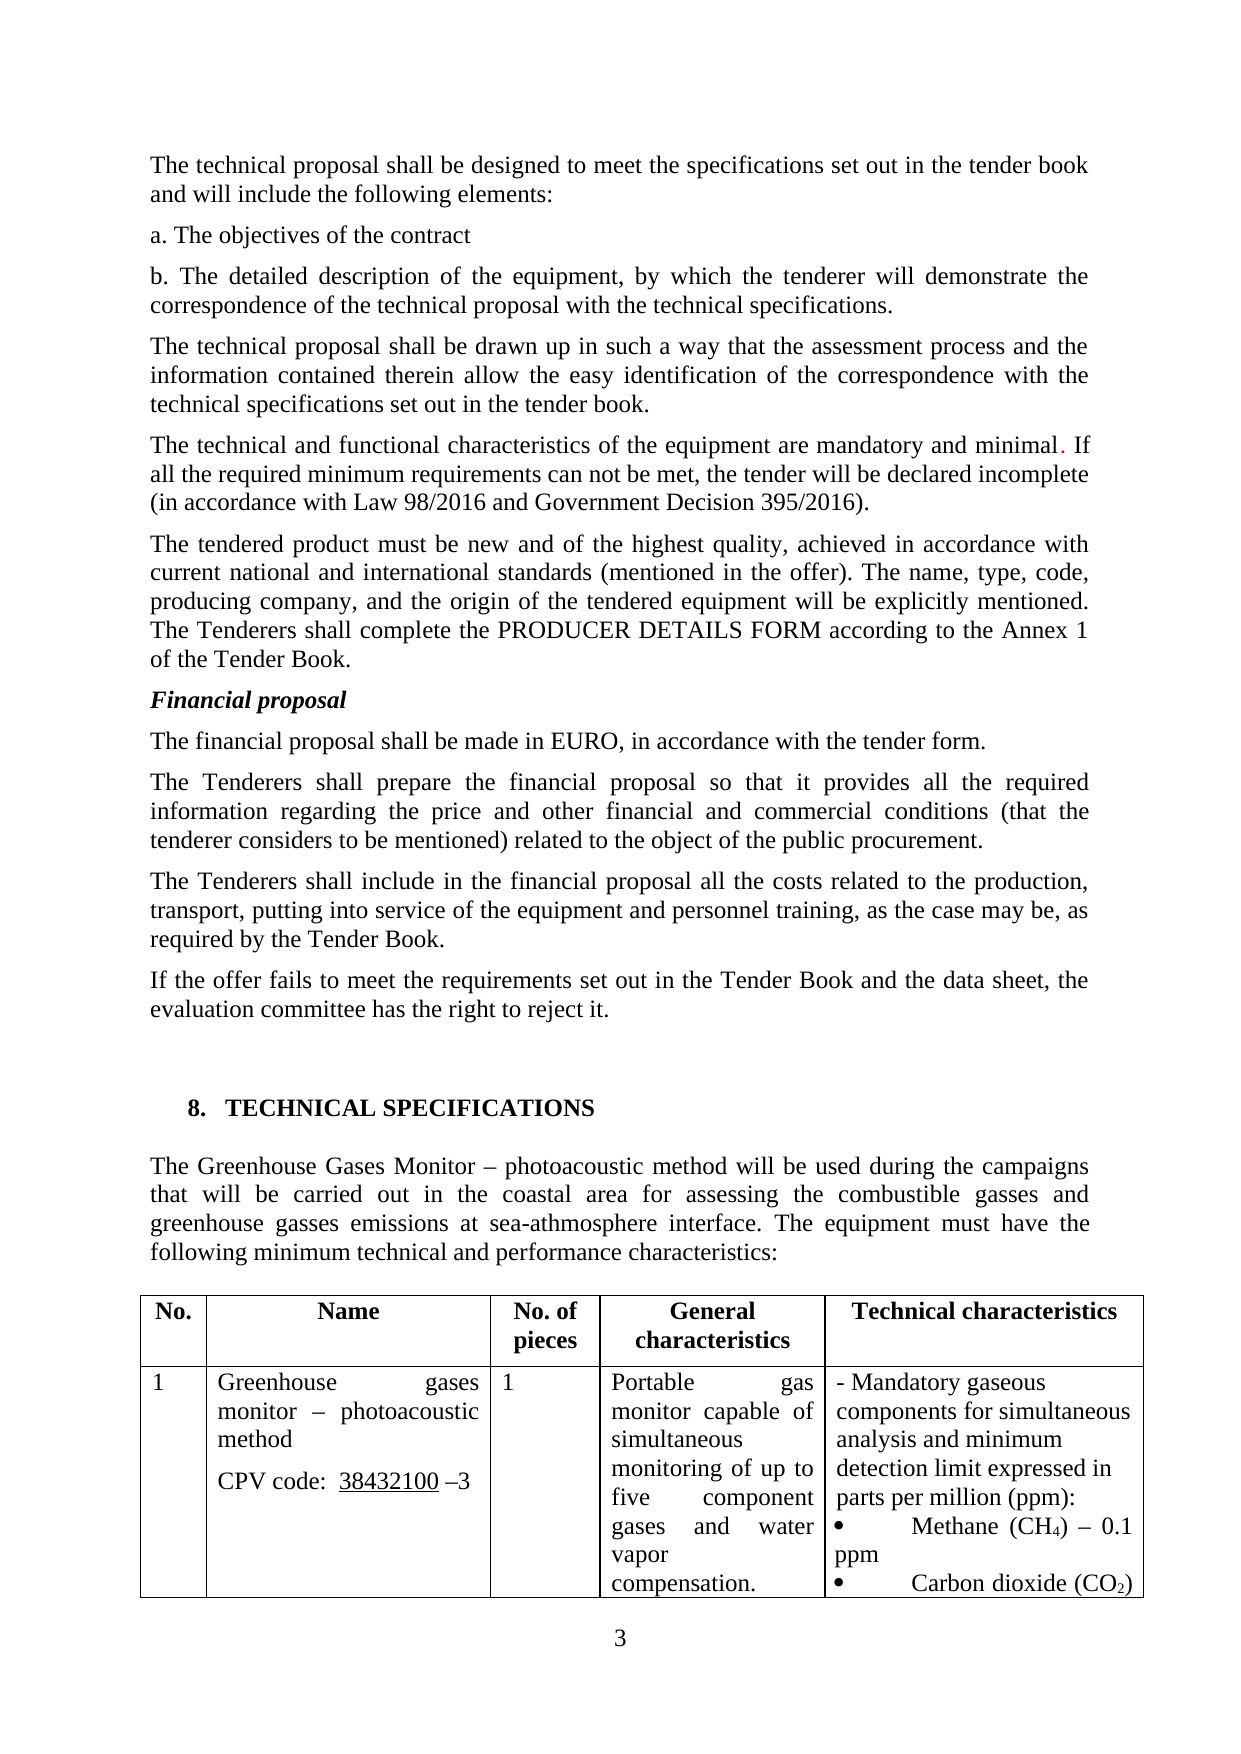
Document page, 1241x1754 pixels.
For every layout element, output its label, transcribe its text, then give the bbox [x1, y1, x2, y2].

text The Greenhouse Gases Monitor – photoacoustic method will be used during the campaigns that will be carried out in the coastal area for assessing the combustible gasses and greenhouse gasses emissions at sea-athmosphere interface. The equipment must have the following minimum technical and performance characteristics: [150, 1151, 1090, 1266]
text b. The detailed description of the equipment, by which the tenderer will demonstrate the correspondence of the technical proposal with the technical specifications. [150, 261, 1090, 319]
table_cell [601, 1367, 824, 1597]
table_header No. [141, 1296, 206, 1366]
text The tendered product must be new and of the highest quality, achieved in accordance with current national and international standards (mentioned in the offer). The name, type, code, producing company, and the origin of the tendered equipment will be explicitly mentioned. The Tenderers shall complete the PRODUCER DETAILS FORM according to the Annex 1 of the Tender Book. [150, 529, 1090, 672]
table_cell 1 [141, 1367, 206, 1597]
list Technical specifications [187, 1093, 1090, 1122]
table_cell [207, 1367, 490, 1597]
text The technical proposal shall be drawn up in such a way that the assessment process and the information contained therein allow the easy identification of the correspondence with the technical specifications set out in the tender book. [150, 331, 1090, 417]
table_header Name [207, 1296, 490, 1366]
text Financial proposal [150, 685, 1090, 714]
table_header Technical characteristics [826, 1296, 1143, 1366]
text The Tenderers shall include in the financial proposal all the costs related to the production, transport, putting into service of the equipment and personnel training, as the case may be, as required by the Tender Book. [150, 866, 1090, 952]
text The technical and functional characteristics of the equipment are mandatory and minimal. If all the required minimum requirements can not be met, the tender will be declared incomplete (in accordance with Law 98/2016 and Government Decision 395/2016). [150, 430, 1090, 516]
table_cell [826, 1367, 1143, 1597]
table_header No. of pieces [491, 1296, 599, 1366]
text The Tenderers shall prepare the financial proposal so that it provides all the required information regarding the price and other financial and commercial conditions (that the tenderer considers to be mentioned) related to the object of the public procurement. [150, 767, 1090, 854]
text If the offer fails to meet the requirements set out in the Tender Book and the data sheet, the evaluation committee has the right to reject it. [150, 965, 1090, 1022]
table_cell 1 [491, 1367, 599, 1597]
text The technical proposal shall be designed to meet the specifications set out in the tender book and will include the following elements: [150, 150, 1090, 207]
table_header General characteristics [601, 1296, 824, 1366]
text a. The objectives of the contract [150, 220, 1090, 249]
text The financial proposal shall be made in EURO, in accordance with the tender form. [150, 726, 1090, 755]
